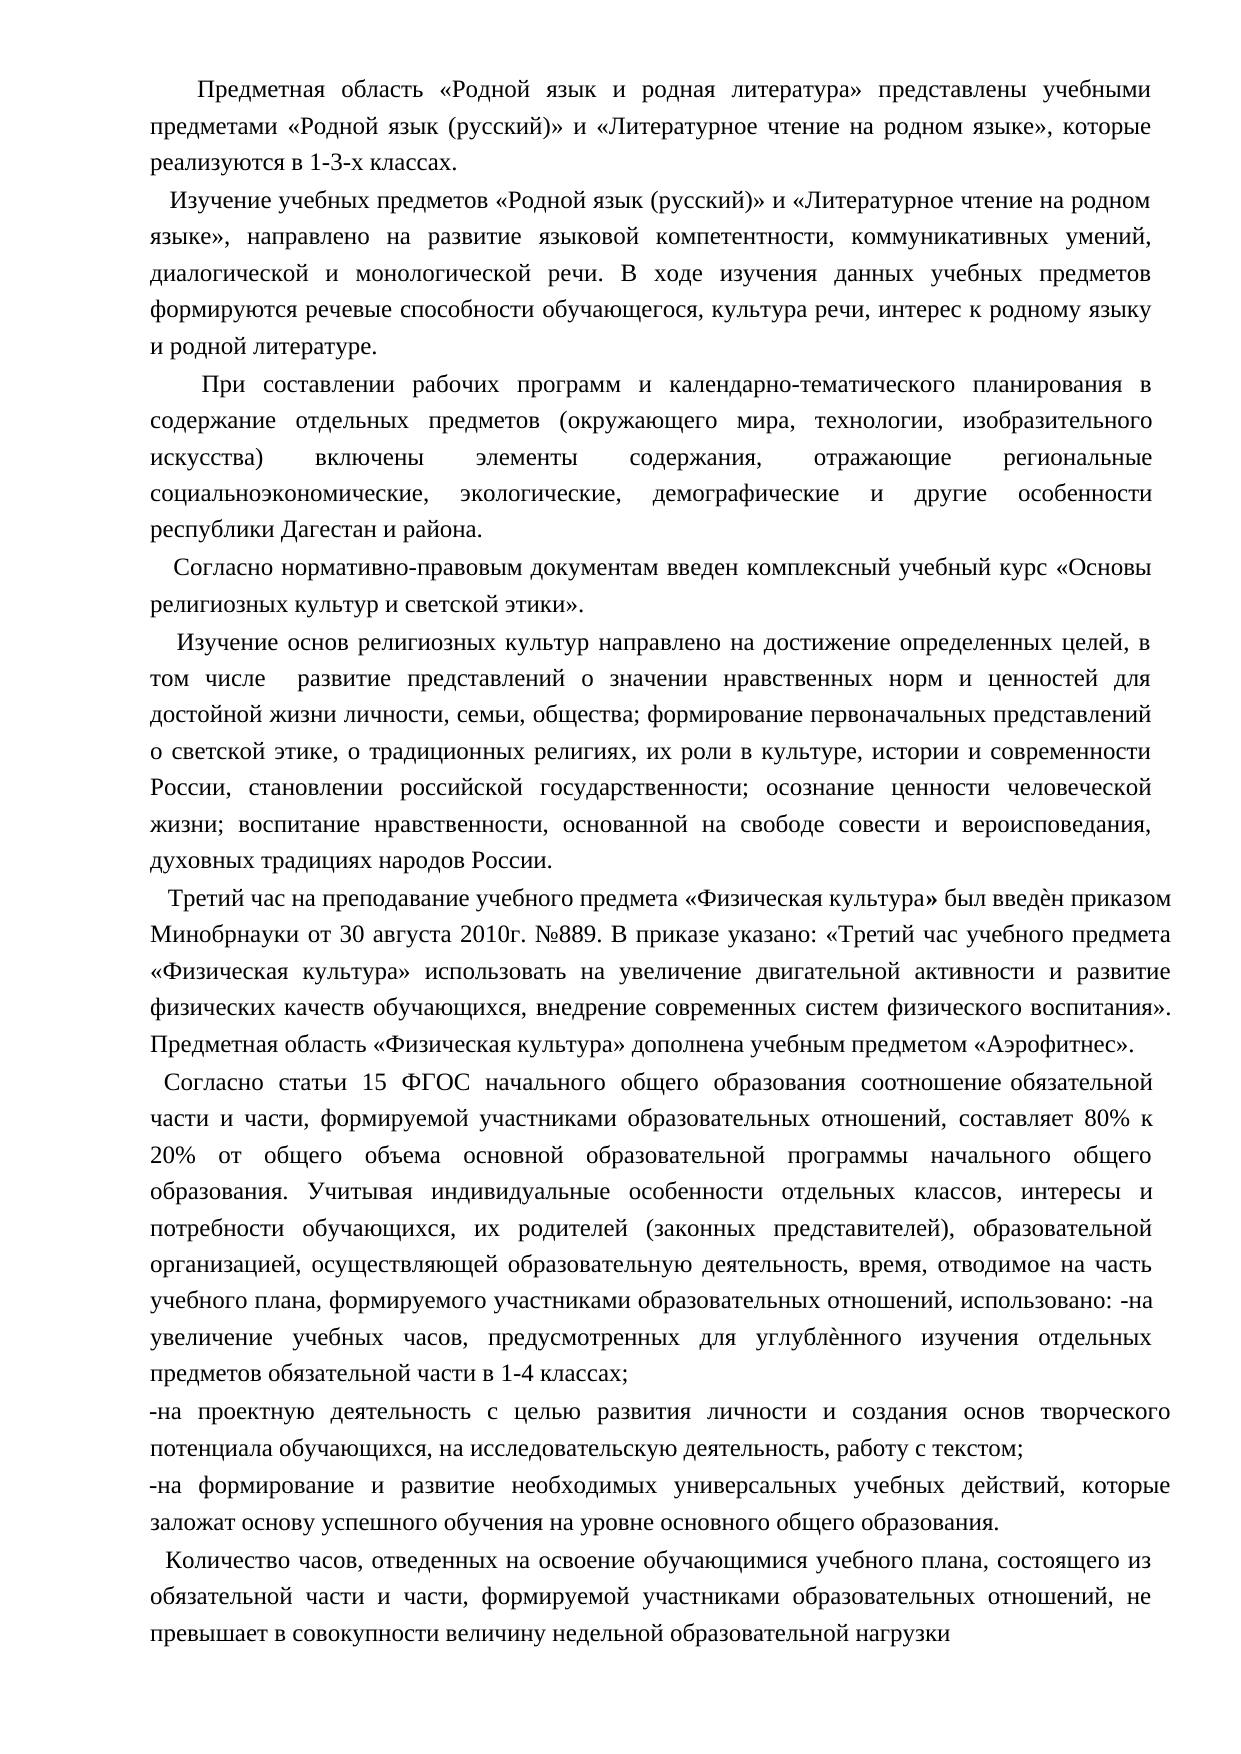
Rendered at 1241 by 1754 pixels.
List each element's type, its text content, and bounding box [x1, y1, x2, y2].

text Предметная область «Родной язык и родная литература» представлены учебными предметами «Родной язык (русский)» и «Литературное чтение на родном языке», которые реализуются в 1-3-х классах. [149, 74, 1152, 176]
text Согласно нормативно-правовым документам введен комплексный учебный курс «Основы религиозных культур и светской этики». [149, 552, 1153, 617]
text Изучение основ религиозных культур направлено на достижение определенных целей, в том числе развитие представлений о значении нравственных норм и ценностей для достойной жизни личности, семьи, общества; формирование первоначальных представлений о светской этике, о традиционных религиях, их роли в культуре, истории и современности России, становлении российской государственности; осознание ценности человеческой жизни; воспитание нравственности, основанной на свободе совести и вероисповедания, духовных традициях народов России. [149, 627, 1152, 874]
text -на проектную деятельность с целью развития личности и создания основ творческого потенциала обучающихся, на исследовательскую деятельность, работу с текстом; [149, 1396, 1171, 1461]
text Количество часов, отведенных на освоение обучающимися учебного плана, состоящего из обязательной части и части, формируемой участниками образовательных отношений, не превышает в совокупности величину недельной образовательной нагрузки [149, 1545, 1152, 1646]
text -на формирование и развитие необходимых универсальных учебных действий, которые заложат основу успешного обучения на уровне основного общего образования. [149, 1471, 1171, 1536]
text При составлении рабочих программ и календарно-тематического планирования в содержание отдельных предметов (окружающего мира, технологии, изобразительного искусства) включены элементы содержания, отражающие региональные социальноэкономические, экологические, демографические и другие особенности республики Дагестан и района. [149, 369, 1153, 543]
text Изучение учебных предметов «Родной язык (русский)» и «Литературное чтение на родном языке», направлено на развитие языковой компетентности, коммуникативных умений, диалогической и монологической речи. В ходе изучения данных учебных предметов формируются речевые способности обучающегося, культура речи, интерес к родному языку и родной литературе. [149, 185, 1152, 359]
text Согласно статьи 15 ФГОС начального общего образования соотношение обязательной части и части, формируемой участниками образовательных отношений, составляет 80% к 20% от общего объема основной образовательной программы начального общего образования. Учитывая индивидуальные особенности отдельных классов, интересы и потребности обучающихся, их родителей (законных представителей), образовательной организацией, осуществляющей образовательную деятельность, время, отводимое на часть учебного плана, формируемого участниками образовательных отношений, использовано: -на увеличение учебных часов, предусмотренных для углублѐнного изучения отдельных предметов обязательной части в 1-4 классах; [149, 1067, 1153, 1387]
text Третий час на преподавание учебного предмета «Физическая культура» был введѐн приказом Минобрнауки от 30 августа 2010г. №889. В приказе указано: «Третий час учебного предмета «Физическая культура» использовать на увеличение двигательной активности и развитие физических качеств обучающихся, внедрение современных систем физического воспитания». Предметная область «Физическая культура» дополнена учебным предметом «Аэрофитнес». [149, 883, 1171, 1058]
